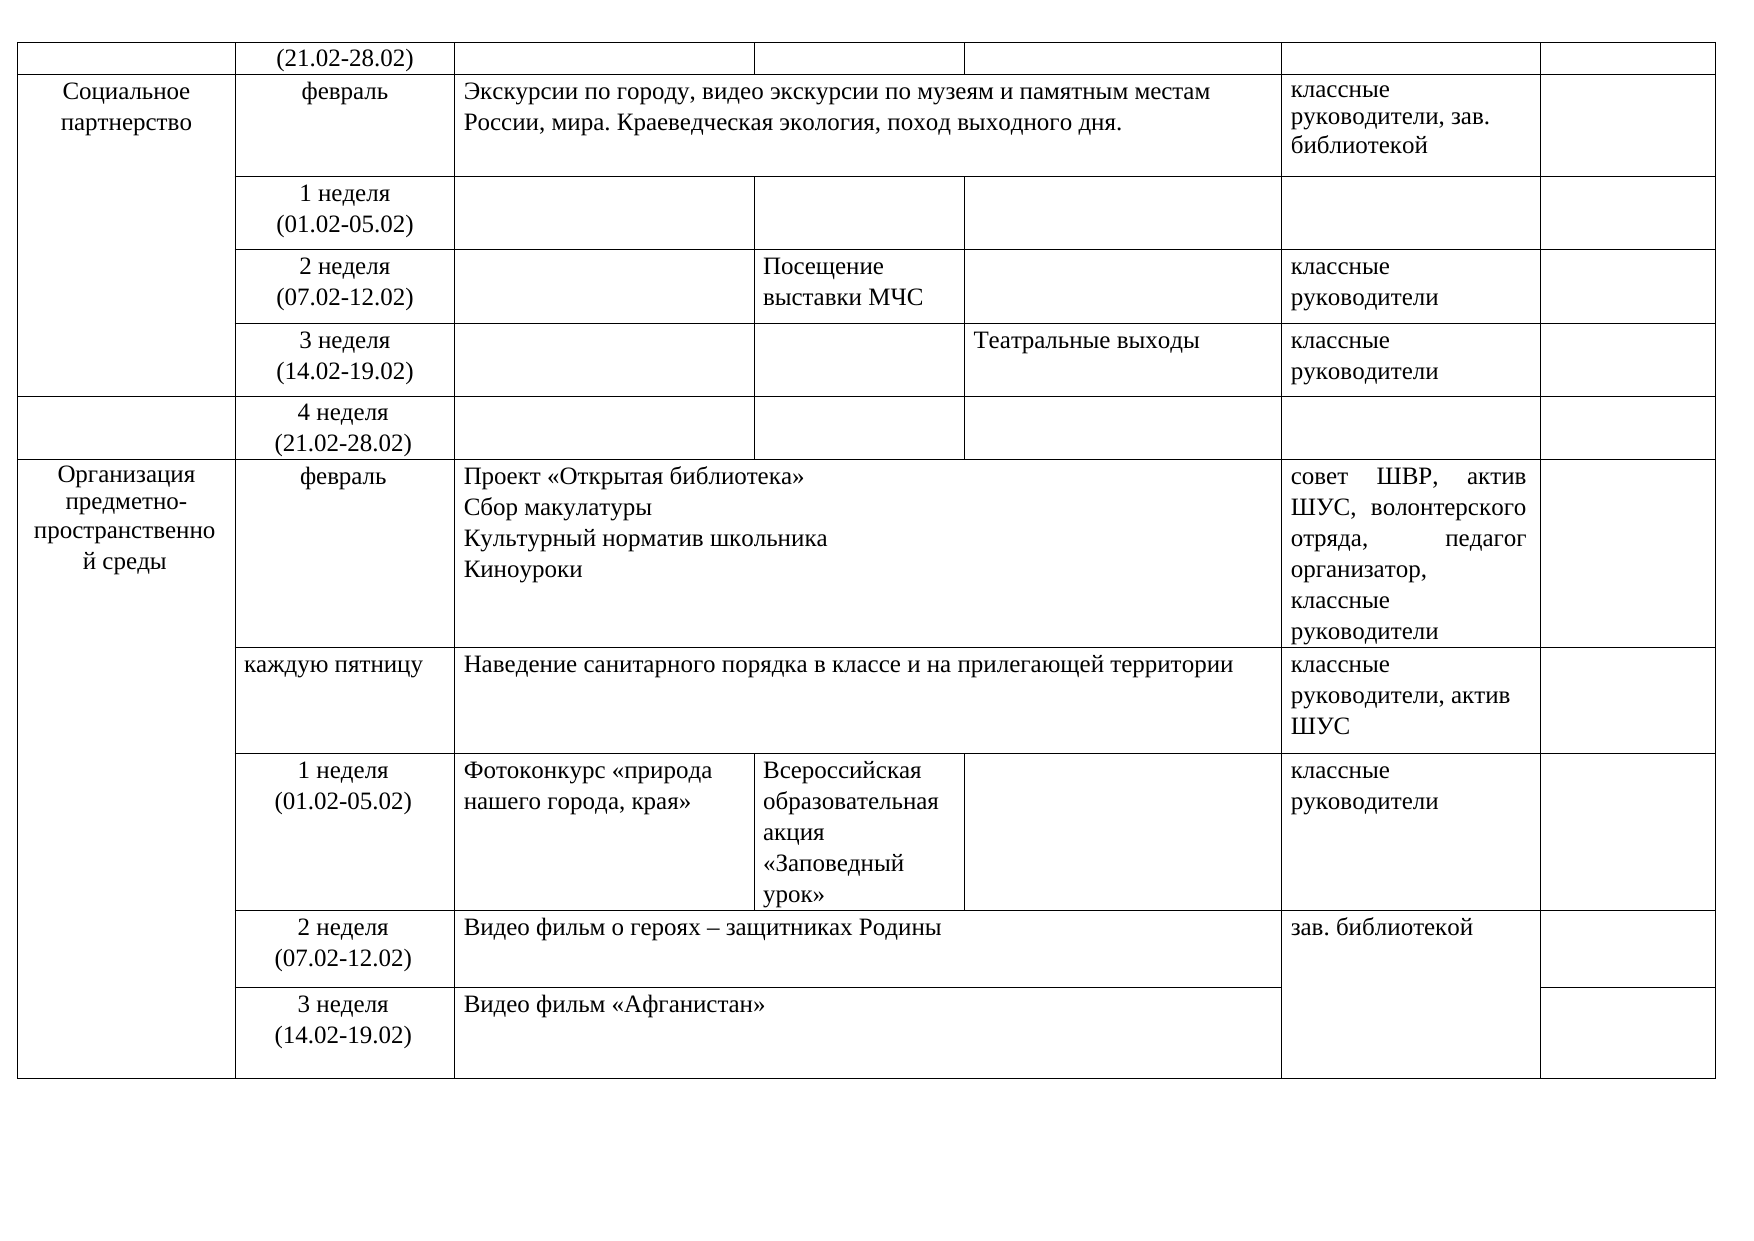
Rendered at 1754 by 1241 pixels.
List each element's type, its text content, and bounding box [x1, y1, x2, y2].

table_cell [236, 43, 454, 74]
table_cell 1 неделя (01.02-05.02) [236, 177, 454, 249]
table_cell [965, 397, 1281, 459]
table_cell зав. библиотекой [1282, 911, 1540, 1078]
table_cell [1541, 988, 1715, 1078]
table_cell классные руководители [1282, 754, 1540, 910]
table_cell Видео фильм о героях – защитниках Родины [455, 911, 1281, 987]
table_cell [455, 397, 754, 459]
table_cell [755, 324, 964, 396]
table_cell классные руководители, зав. библиотекой [1282, 75, 1540, 176]
table_cell [1541, 75, 1715, 176]
table_cell [1282, 397, 1540, 459]
table_cell Фотоконкурс «природа нашего города, края» [455, 754, 754, 910]
table_cell [455, 43, 754, 74]
table_cell Всероссийская образовательная акция «Заповедный урок» [755, 754, 964, 910]
table_cell Посещение выставки МЧС [755, 250, 964, 323]
table_cell [1541, 911, 1715, 987]
table_cell [18, 397, 235, 459]
table_cell 2 неделя (07.02-12.02) [236, 250, 454, 323]
table_cell [455, 324, 754, 396]
table_cell [1541, 324, 1715, 396]
table_cell [965, 250, 1281, 323]
table_cell [1541, 397, 1715, 459]
table_cell [1541, 43, 1715, 74]
table_cell Проект «Открытая библиотека» Сбор макулатуры Культурный норматив школьника Киноуроки [455, 460, 1281, 647]
table_cell [455, 177, 754, 249]
table_cell февраль [236, 460, 454, 647]
table_cell 3 неделя (14.02-19.02) [236, 324, 454, 396]
table_cell классные руководители [1282, 324, 1540, 396]
table_cell [1541, 754, 1715, 910]
table_cell [1541, 177, 1715, 249]
table_cell [455, 250, 754, 323]
table_cell классные руководители [1282, 250, 1540, 323]
table_cell [1282, 177, 1540, 249]
table_cell [755, 43, 964, 74]
table_cell Экскурсии по городу, видео экскурсии по музеям и памятным местам России, мира. Краеведческая экология, поход выходного дня. [455, 75, 1281, 176]
table_cell 1 неделя (01.02-05.02) [236, 754, 454, 910]
table_cell Организация предметно- пространственно й среды [18, 460, 235, 1078]
table_cell [1541, 460, 1715, 647]
table_cell 2 неделя (07.02-12.02) [236, 911, 454, 987]
table_cell [965, 177, 1281, 249]
table_cell Видео фильм «Афганистан» [455, 988, 1281, 1078]
table_cell [1541, 250, 1715, 323]
table_cell [1541, 648, 1715, 753]
table_cell [755, 177, 964, 249]
table_cell Социальное партнерство [18, 75, 235, 396]
table_cell [965, 43, 1281, 74]
table_cell [965, 754, 1281, 910]
table_cell Театральные выходы [965, 324, 1281, 396]
table_cell [755, 397, 964, 459]
table_cell февраль [236, 75, 454, 176]
table_cell 3 неделя (14.02-19.02) [236, 988, 454, 1078]
table_cell совет ШВР, актив ШУС, волонтерского отряда, педагог организатор, классные руководители [1282, 460, 1540, 647]
table_cell 4 неделя (21.02-28.02) [236, 397, 454, 459]
table_cell Наведение санитарного порядка в классе и на прилегающей территории [455, 648, 1281, 753]
table_cell классные руководители, актив ШУС [1282, 648, 1540, 753]
table_cell каждую пятницу [236, 648, 454, 753]
